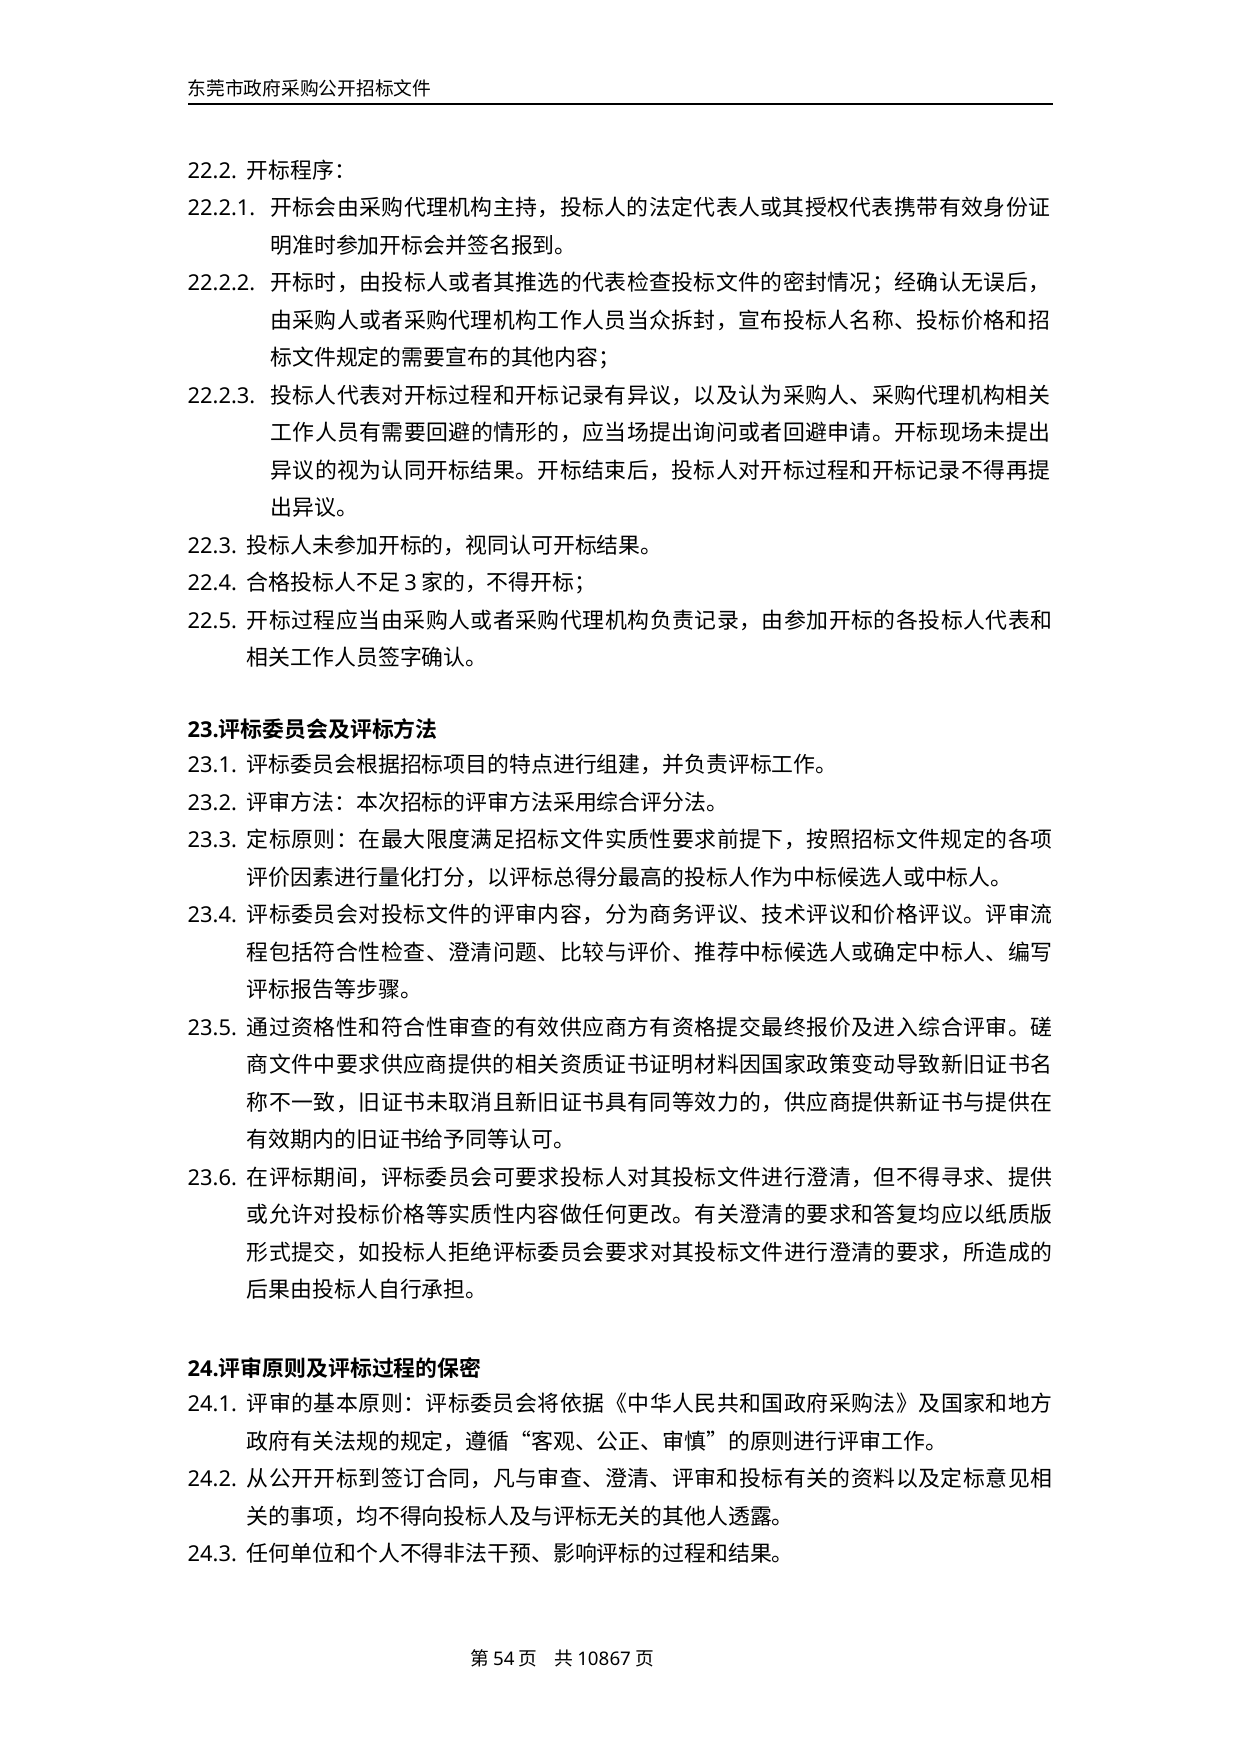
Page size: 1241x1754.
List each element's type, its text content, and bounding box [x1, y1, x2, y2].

list 开标过程应当由采购人或者采购代理机构负责记录，由参加开标的各投标人代表和相关工作人员签字确认。 [187, 600, 1053, 675]
list 定标原则：在最大限度满足招标文件实质性要求前提下，按照招标文件规定的各项评价因素进行量化打分，以评标总得分最高的投标人作为中标候选人或中标人。 [187, 819, 1053, 894]
list 合格投标人不足3家的，不得开标； [187, 562, 1053, 600]
list 通过资格性和符合性审查的有效供应商方有资格提交最终报价及进入综合评审。磋商文件中要求供应商提供的相关资质证书证明材料因国家政策变动导致新旧证书名称不一致，旧证书未取消且新旧证书具有同等效力的，供应商提供新证书与提供在有效期内的旧证书给予同等认可。 [187, 1007, 1053, 1157]
list 开标会由采购代理机构主持，投标人的法定代表人或其授权代表携带有效身份证明准时参加开标会并签名报到。 [187, 187, 1053, 262]
subtitle 24.评审原则及评标过程的保密 [187, 1351, 1053, 1383]
list 开标程序： [187, 150, 1053, 187]
list 评审方法：本次招标的评审方法采用综合评分法。 [187, 782, 1053, 819]
list 任何单位和个人不得非法干预、影响评标的过程和结果。 [187, 1533, 1053, 1571]
list 评标委员会对投标文件的评审内容，分为商务评议、技术评议和价格评议。评审流程包括符合性检查、澄清问题、比较与评价、推荐中标候选人或确定中标人、编写评标报告等步骤。 [187, 894, 1053, 1007]
list 开标时，由投标人或者其推选的代表检查投标文件的密封情况；经确认无误后，由采购人或者采购代理机构工作人员当众拆封，宣布投标人名称、投标价格和招标文件规定的需要宣布的其他内容； [187, 262, 1053, 375]
list 评审的基本原则：评标委员会将依据《中华人民共和国政府采购法》及国家和地方政府有关法规的规定，遵循“客观、公正、审慎”的原则进行评审工作。 [187, 1383, 1053, 1458]
subtitle 23.评标委员会及评标方法 [187, 712, 1053, 744]
list 在评标期间，评标委员会可要求投标人对其投标文件进行澄清，但不得寻求、提供或允许对投标价格等实质性内容做任何更改。有关澄清的要求和答复均应以纸质版形式提交，如投标人拒绝评标委员会要求对其投标文件进行澄清的要求，所造成的后果由投标人自行承担。 [187, 1157, 1053, 1307]
list 投标人代表对开标过程和开标记录有异议，以及认为采购人、采购代理机构相关工作人员有需要回避的情形的，应当场提出询问或者回避申请。开标现场未提出异议的视为认同开标结果。开标结束后，投标人对开标过程和开标记录不得再提出异议。 [187, 375, 1053, 525]
list 投标人未参加开标的，视同认可开标结果。 [187, 525, 1053, 562]
list 评标委员会根据招标项目的特点进行组建，并负责评标工作。 [187, 744, 1053, 782]
list 从公开开标到签订合同，凡与审查、澄清、评审和投标有关的资料以及定标意见相关的事项，均不得向投标人及与评标无关的其他人透露。 [187, 1458, 1053, 1533]
